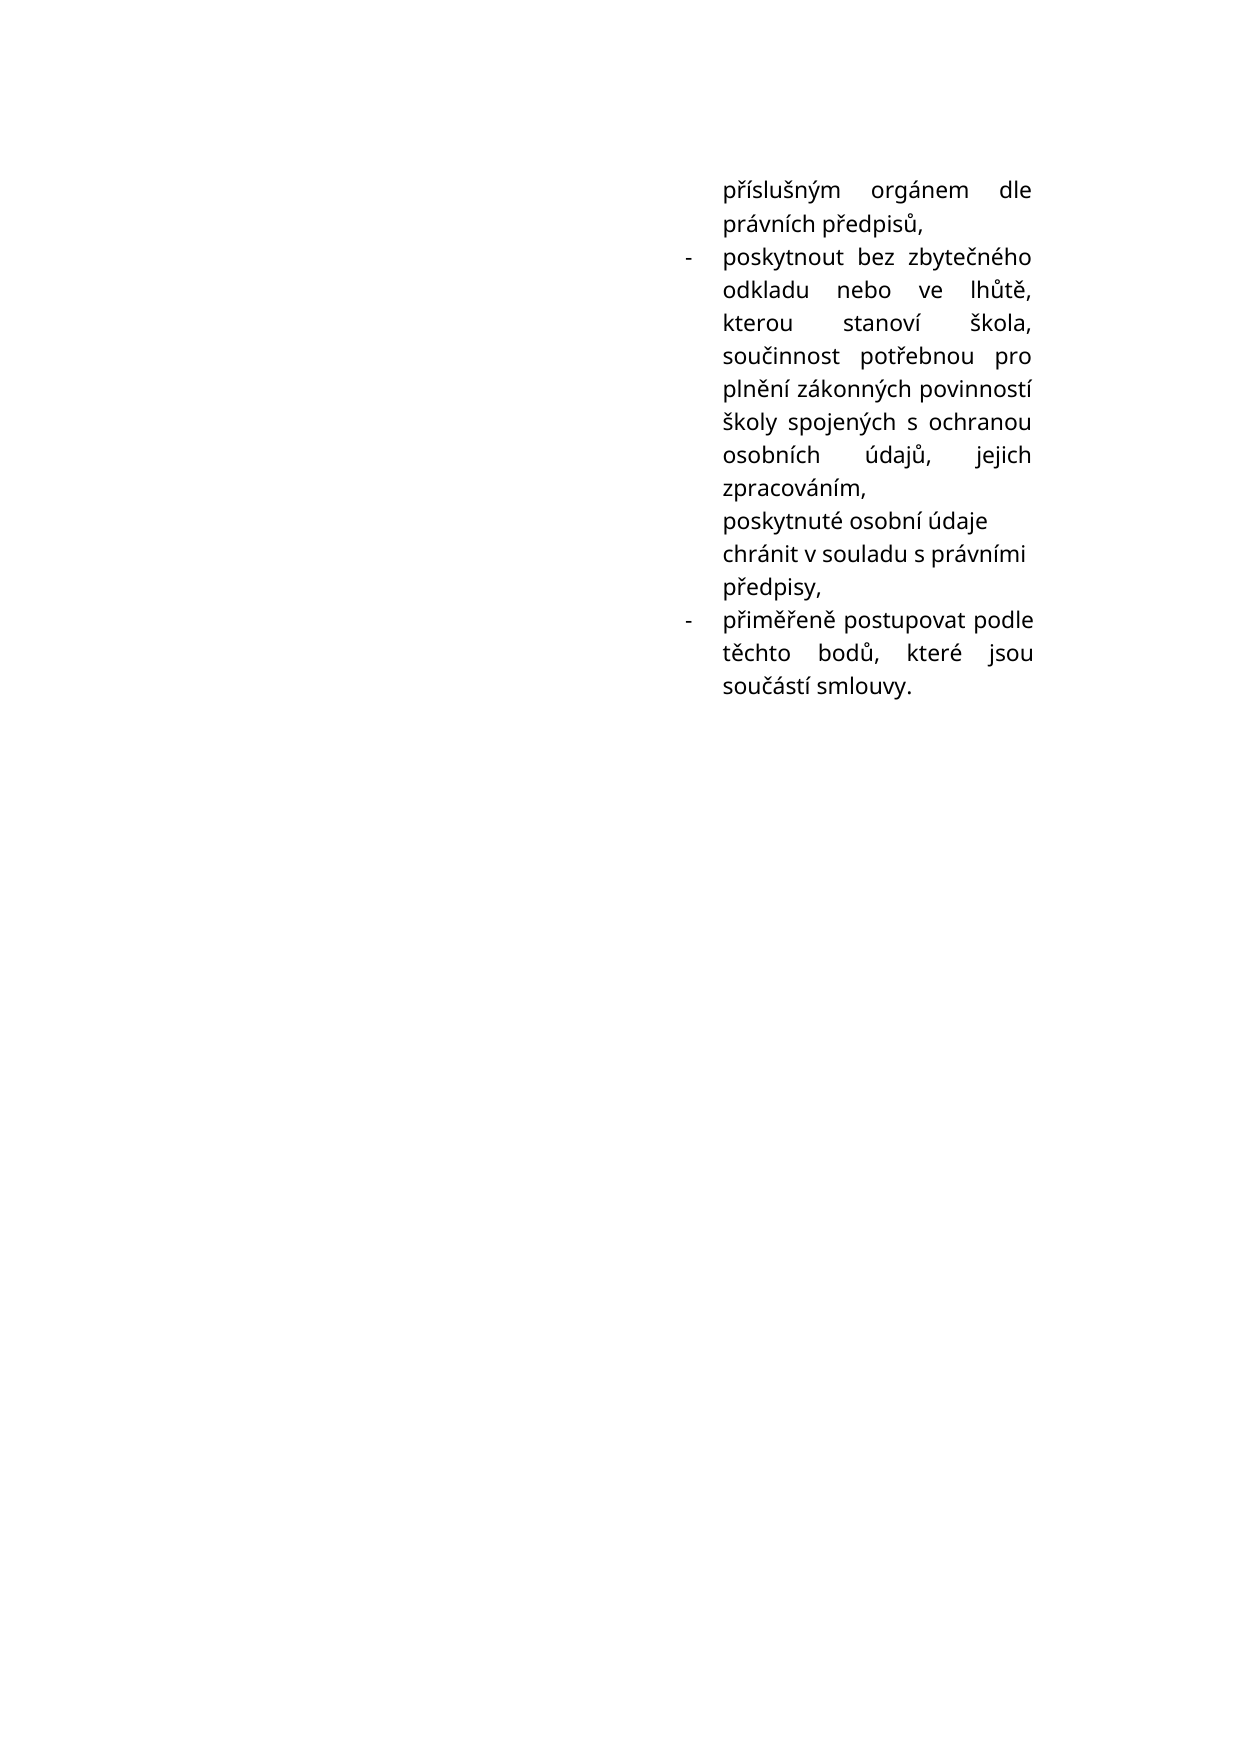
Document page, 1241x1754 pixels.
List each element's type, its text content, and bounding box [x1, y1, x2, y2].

list umožnit kontrolu, audit či inspekci prováděné příslušným orgánem dle právních předpisů, [685, 173, 1032, 239]
list poskytnout bez zbytečného odkladu nebo ve lhůtě, kterou stanoví škola, součinnost potřebnou pro plnění zákonných povinností školy spojených s ochranou osobních údajů, jejich zpracováním, [685, 239, 1032, 503]
text poskytnuté osobní údaje chránit v souladu s právními předpisy, [722, 503, 1034, 602]
list přiměřeně postupovat podle těchto bodů, které jsou součástí smlouvy. [685, 602, 1034, 701]
